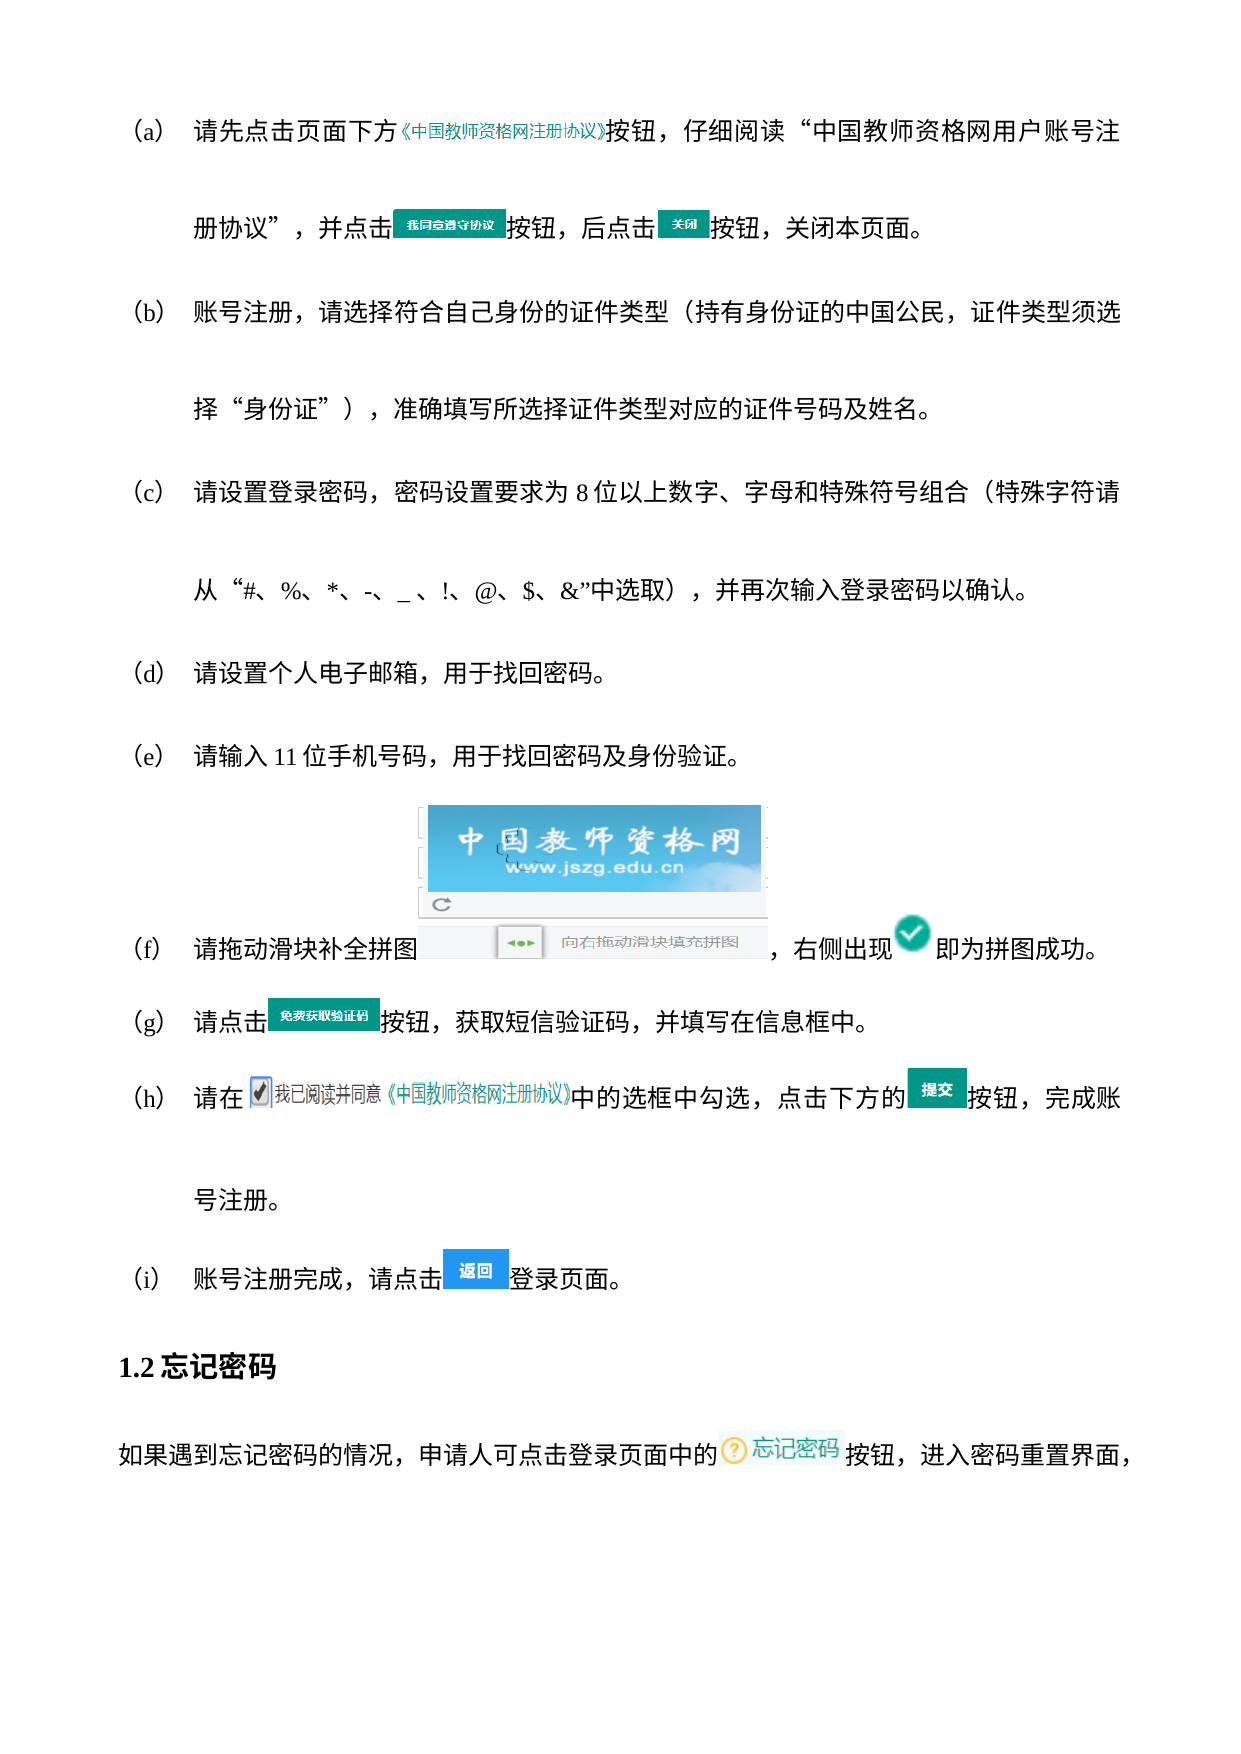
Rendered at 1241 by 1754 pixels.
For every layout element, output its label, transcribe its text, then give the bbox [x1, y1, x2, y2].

picture [268, 998, 380, 1031]
picture [718, 1430, 846, 1465]
text 1.2忘记密码 [118, 1333, 1122, 1398]
list 请点击按钮，获取短信验证码，并填写在信息框中。 [118, 986, 1122, 1051]
picture [443, 1249, 510, 1289]
list 账号注册，请选择符合自己身份的证件类型（持有身份证的中国公民，证件类型须选择“身份证”），准确填写所选择证件类型对应的证件号码及姓名。 [118, 278, 1122, 440]
picture [893, 911, 936, 959]
list 请在中的选框中勾选，点击下方的按钮，完成账号注册。 [118, 1069, 1122, 1231]
picture [245, 1071, 570, 1108]
picture [656, 210, 710, 238]
list 请设置登录密码，密码设置要求为8位以上数字、字母和特殊符号组合（特殊字符请从“#、%、*、-、_ 、!、@、$、&”中选取），并再次输入登录密码以确认。 [118, 458, 1122, 621]
list 请输入11位手机号码，用于找回密码及身份验证。 [118, 722, 1122, 787]
picture [907, 1068, 968, 1108]
picture [393, 209, 507, 238]
picture [418, 805, 769, 959]
list 请先点击页面下方按钮，仔细阅读“中国教师资格网用户账号注册协议”，并点击按钮，后点击按钮，关闭本页面。 [118, 97, 1122, 259]
picture [400, 116, 606, 141]
text 如果遇到忘记密码的情况，申请人可点击登录页面中的按钮，进入密码重置界面， [118, 1419, 1122, 1484]
list 账号注册完成，请点击登录页面。 [118, 1249, 1122, 1314]
list 请设置个人电子邮箱，用于找回密码。 [118, 639, 1122, 704]
